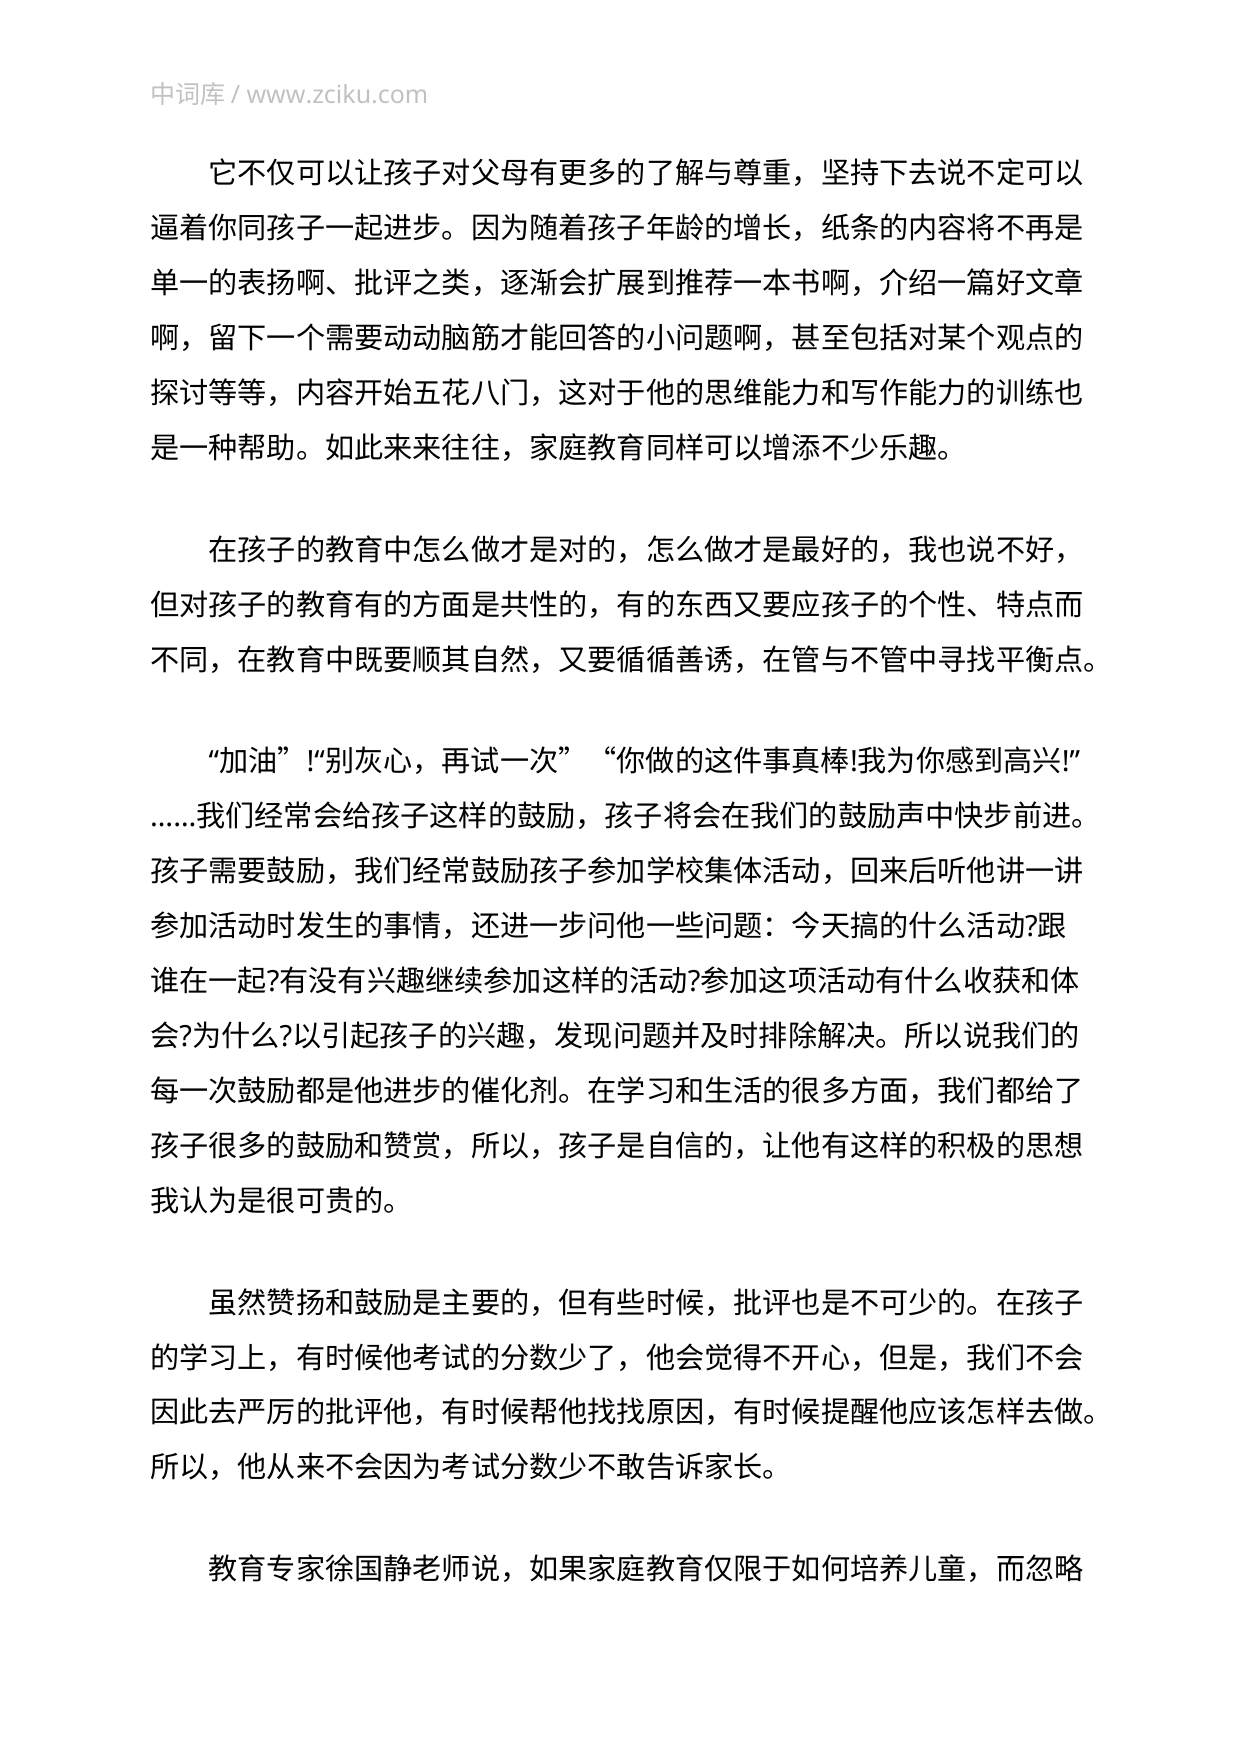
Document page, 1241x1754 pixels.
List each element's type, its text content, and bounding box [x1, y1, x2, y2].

text 在孩子的教育中怎么做才是对的，怎么做才是最好的，我也说不好，但对孩子的教育有的方面是共性的，有的东西又要应孩子的个性、特点而不同，在教育中既要顺其自然，又要循循善诱，在管与不管中寻找平衡点。 [150, 526, 1090, 678]
text “加油”!“别灰心，再试一次”“你做的这件事真棒!我为你感到高兴!”……我们经常会给孩子这样的鼓励，孩子将会在我们的鼓励声中快步前进。孩子需要鼓励，我们经常鼓励孩子参加学校集体活动，回来后听他讲一讲参加活动时发生的事情，还进一步问他一些问题：今天搞的什么活动?跟谁在一起?有没有兴趣继续参加这样的活动?参加这项活动有什么收获和体会?为什么?以引起孩子的兴趣，发现问题并及时排除解决。所以说我们的每一次鼓励都是他进步的催化剂。在学习和生活的很多方面，我们都给了孩子很多的鼓励和赞赏，所以，孩子是自信的，让他有这样的积极的思想我认为是很可贵的。 [150, 738, 1090, 1220]
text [150, 1546, 1090, 1588]
text 虽然赞扬和鼓励是主要的，但有些时候，批评也是不可少的。在孩子的学习上，有时候他考试的分数少了，他会觉得不开心，但是，我们不会因此去严厉的批评他，有时候帮他找找原因，有时候提醒他应该怎样去做。所以，他从来不会因为考试分数少不敢告诉家长。 [150, 1279, 1090, 1486]
text 它不仅可以让孩子对父母有更多的了解与尊重，坚持下去说不定可以逼着你同孩子一起进步。因为随着孩子年龄的增长，纸条的内容将不再是单一的表扬啊、批评之类，逐渐会扩展到推荐一本书啊，介绍一篇好文章啊，留下一个需要动动脑筋才能回答的小问题啊，甚至包括对某个观点的探讨等等，内容开始五花八门，这对于他的思维能力和写作能力的训练也是一种帮助。如此来来往往，家庭教育同样可以增添不少乐趣。 [150, 150, 1090, 467]
